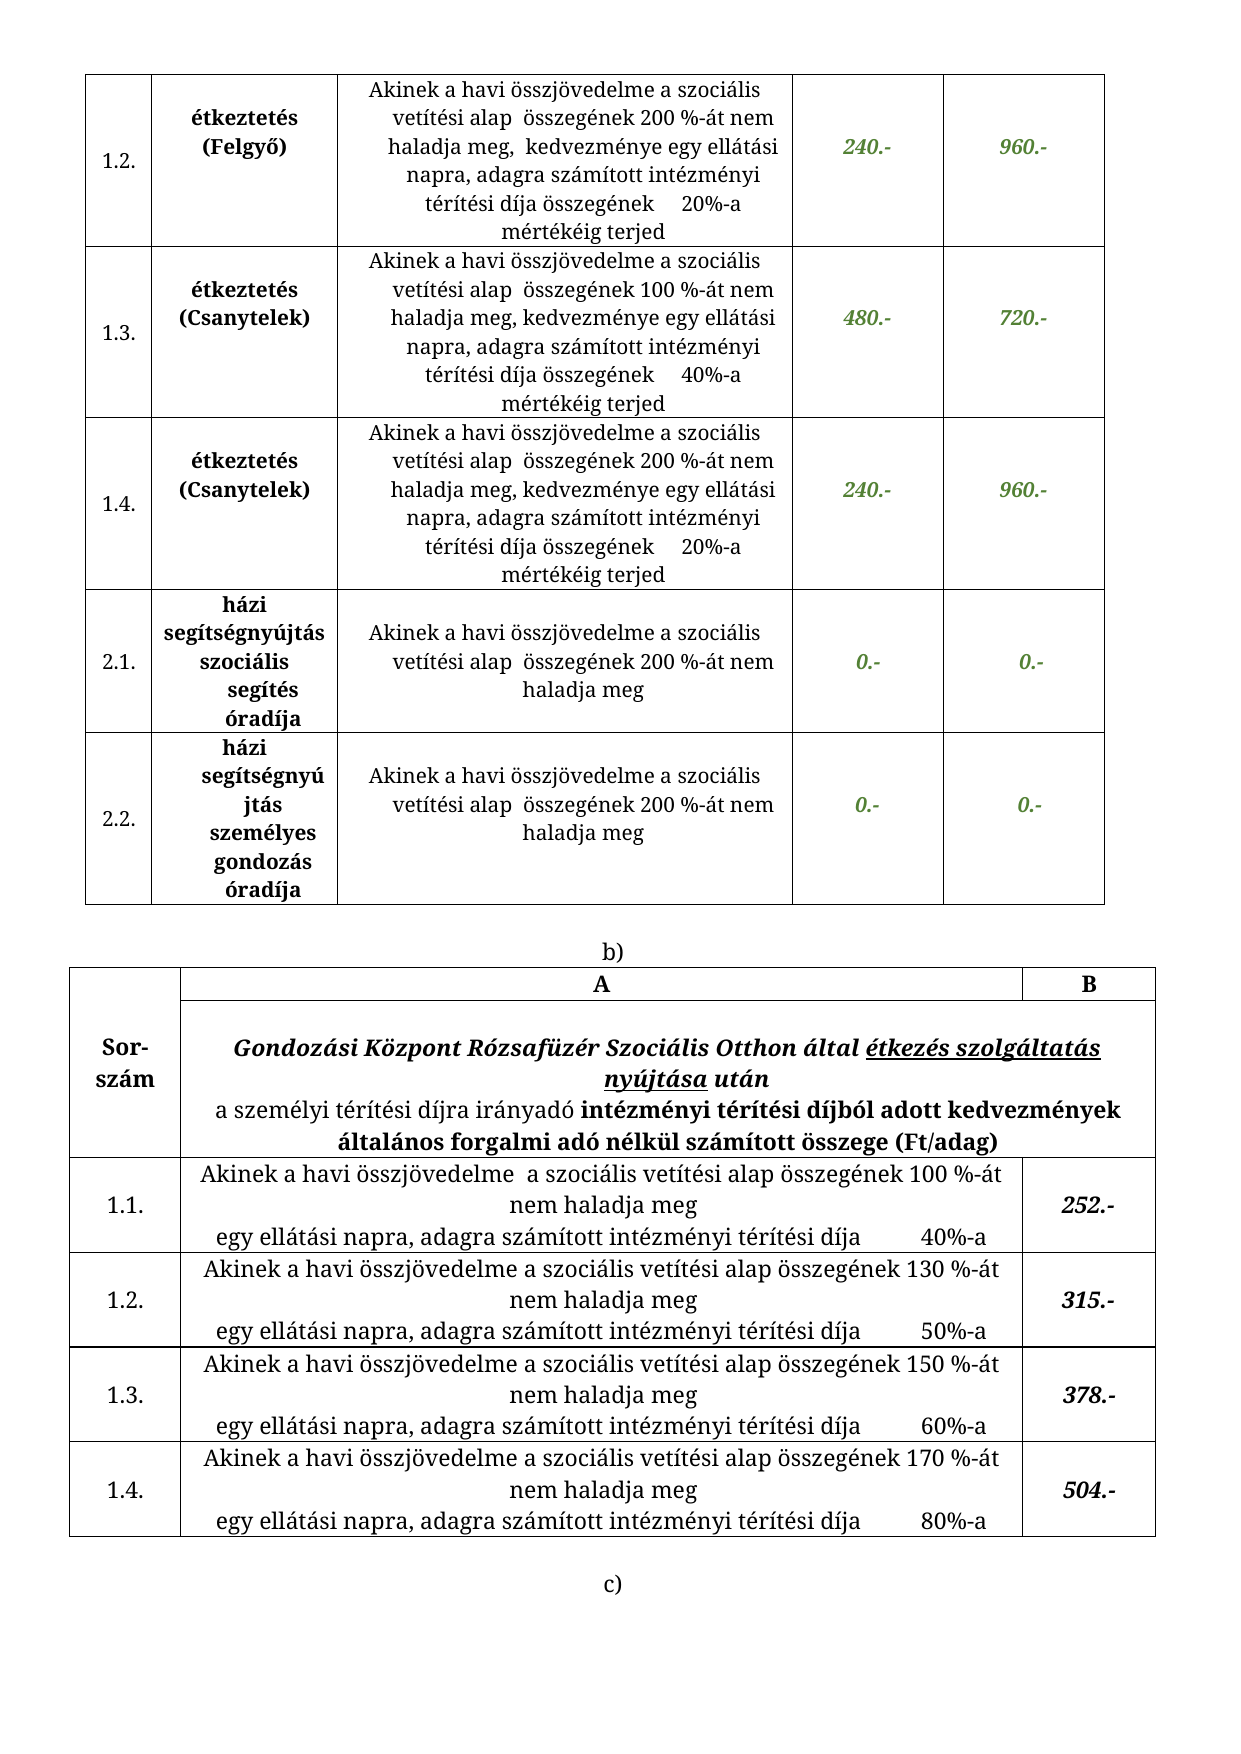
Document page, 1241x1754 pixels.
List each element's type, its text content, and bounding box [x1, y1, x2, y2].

table_cell Akinek a havi összjövedelme a szociális vetítési alap összegének 130 %-át nem haladja meg egy ellátási napra, adagra számított intézményi térítési díja 50%-a [181, 1253, 1022, 1346]
table_cell étkeztetés (Csanytelek) [152, 247, 337, 417]
table_cell 315.- [1023, 1253, 1155, 1346]
text c) [103, 1568, 1122, 1599]
table_cell 2.2. [86, 733, 151, 904]
table_cell Gondozási Központ Rózsafüzér Szociális Otthon által étkezés szolgáltatás nyújtása után a személyi térítési díjra irányadó intézményi térítési díjból adott kedvezmények általános forgalmi adó nélkül számított összege (Ft/adag) [181, 1001, 1155, 1157]
table_cell 378.- [1023, 1348, 1155, 1441]
table_cell 2.1. [86, 590, 151, 732]
table_cell 1.4. [70, 1442, 180, 1536]
table_header A [181, 968, 1022, 999]
table_cell 0.- [944, 733, 1104, 904]
table_cell 960.- [944, 418, 1104, 589]
table_cell Akinek a havi összjövedelme a szociális vetítési alap összegének 170 %-át nem haladja meg egy ellátási napra, adagra számított intézményi térítési díja 80%-a [181, 1442, 1022, 1536]
table_cell Akinek a havi összjövedelme a szociális vetítési alap összegének 200 %-át nem haladja meg [338, 590, 792, 732]
table_cell 1.3. [86, 247, 151, 417]
table_cell 0.- [793, 733, 943, 904]
table_cell 1.3. [70, 1348, 180, 1441]
table_cell Akinek a havi összjövedelme a szociális vetítési alap összegének 100 %-át nem haladja meg egy ellátási napra, adagra számított intézményi térítési díja 40%-a [181, 1158, 1022, 1252]
table_cell 480.- [793, 247, 943, 417]
table_cell Akinek a havi összjövedelme a szociális vetítési alap összegének 200 %-át nem haladja meg, kedvezménye egy ellátási napra, adagra számított intézményi térítési díja összegének 20%-a mértékéig terjed [338, 75, 792, 246]
table_cell 1.2. [86, 75, 151, 246]
table_cell 1.4. [86, 418, 151, 589]
table_cell házi segítségnyújtás személyes gondozás óradíja [152, 733, 337, 904]
table_cell 240.- [793, 75, 943, 246]
table_cell 252.- [1023, 1158, 1155, 1252]
table_cell Akinek a havi összjövedelme a szociális vetítési alap összegének 150 %-át nem haladja meg egy ellátási napra, adagra számított intézményi térítési díja 60%-a [181, 1348, 1022, 1441]
table_cell Akinek a havi összjövedelme a szociális vetítési alap összegének 200 %-át nem haladja meg [338, 733, 792, 904]
table_cell Akinek a havi összjövedelme a szociális vetítési alap összegének 200 %-át nem haladja meg, kedvezménye egy ellátási napra, adagra számított intézményi térítési díja összegének 20%-a mértékéig terjed [338, 418, 792, 589]
text b) [103, 936, 1122, 967]
table_cell 1.2. [70, 1253, 180, 1346]
table_cell házi segítségnyújtás szociális segítés óradíja [152, 590, 337, 732]
table_header Sor- szám [70, 968, 180, 1157]
table_cell 720.- [944, 247, 1104, 417]
table_cell 0.- [944, 590, 1104, 732]
table_cell 504.- [1023, 1442, 1155, 1536]
table_cell 1.1. [70, 1158, 180, 1252]
table_header B [1023, 968, 1155, 999]
table_cell 960.- [944, 75, 1104, 246]
table_cell 0.- [793, 590, 943, 732]
table_cell étkeztetés (Csanytelek) [152, 418, 337, 589]
table_cell étkeztetés (Felgyő) [152, 75, 337, 246]
table_cell 240.- [793, 418, 943, 589]
